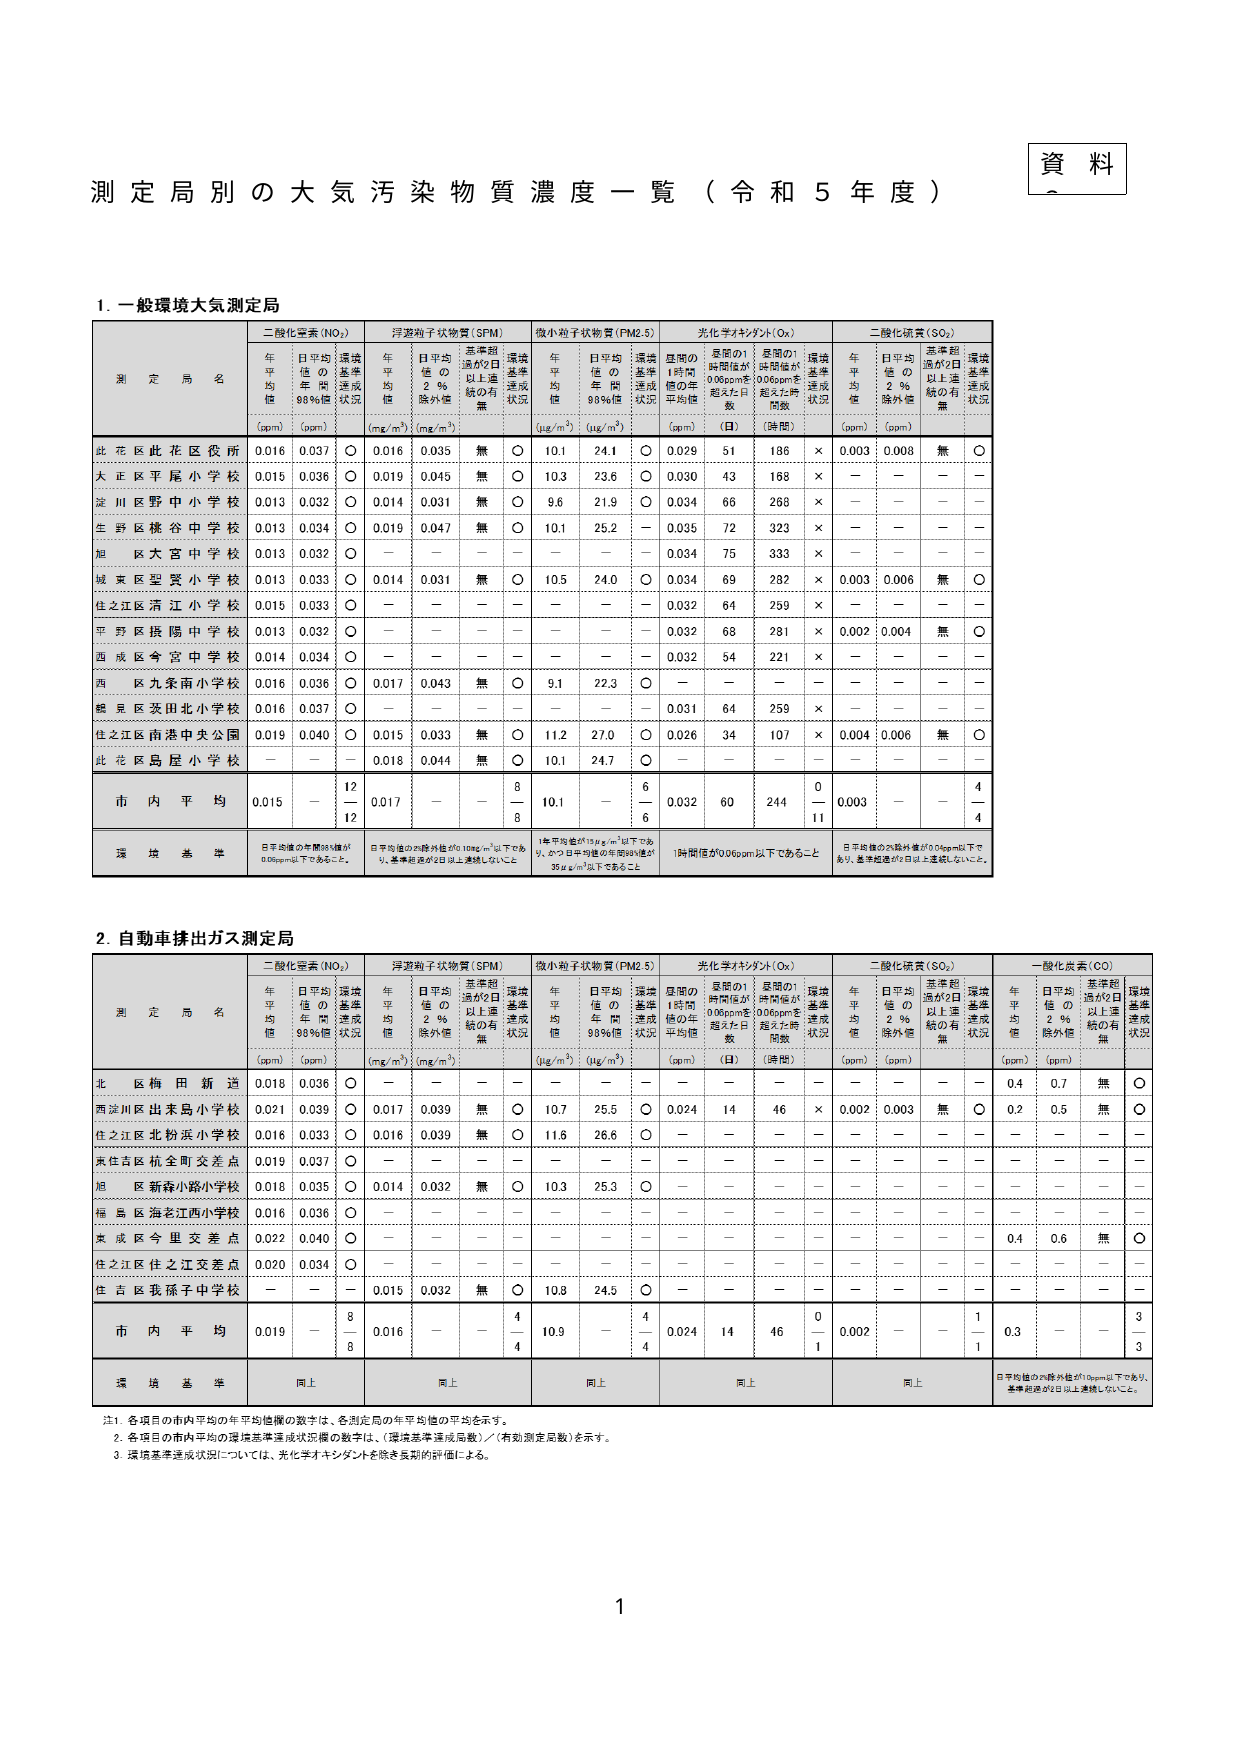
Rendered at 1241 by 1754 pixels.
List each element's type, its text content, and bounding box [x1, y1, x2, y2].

text 測定局別の大気汚染物質濃度一覧（令和５年度） [90, 160, 1150, 220]
picture [92, 286, 1153, 1464]
